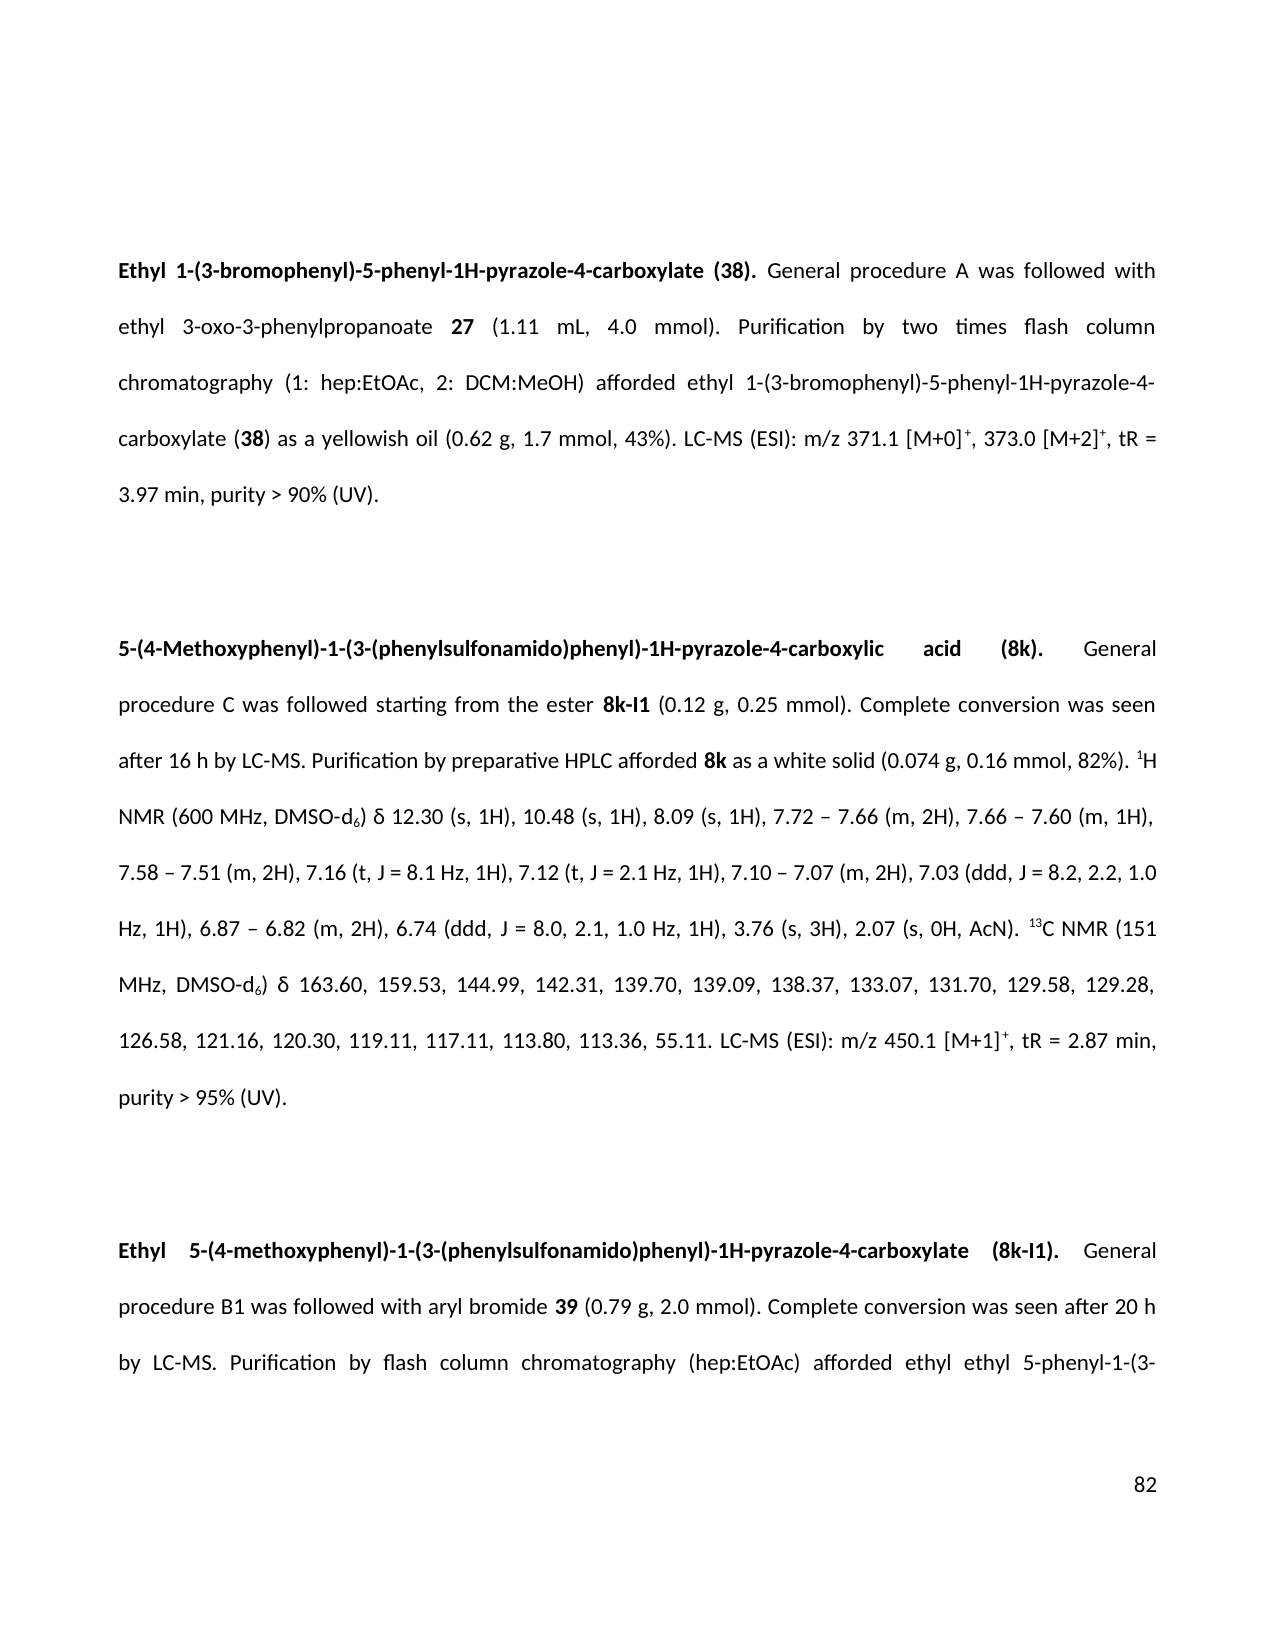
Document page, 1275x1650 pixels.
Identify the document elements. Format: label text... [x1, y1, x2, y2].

text 5-(4-Methoxyphenyl)-1-(3-(phenylsulfonamido)phenyl)-1H-pyrazole-4-carboxylic acid (8k). General procedure C was followed starting from the ester 8k-I1 (0.12 g, 0.25 mmol). Complete conversion was seen after 16 h by LC-MS. Purification by preparative HPLC afforded 8k as a white solid (0.074 g, 0.16 mmol, 82%). 1H NMR (600 MHz, DMSO-d6) δ 12.30 (s, 1H), 10.48 (s, 1H), 8.09 (s, 1H), 7.72 – 7.66 (m, 2H), 7.66 – 7.60 (m, 1H), 7.58 – 7.51 (m, 2H), 7.16 (t, J = 8.1 Hz, 1H), 7.12 (t, J = 2.1 Hz, 1H), 7.10 – 7.07 (m, 2H), 7.03 (ddd, J = 8.2, 2.2, 1.0 Hz, 1H), 6.87 – 6.82 (m, 2H), 6.74 (ddd, J = 8.0, 2.1, 1.0 Hz, 1H), 3.76 (s, 3H), 2.07 (s, 0H, AcN). 13C NMR (151 MHz, DMSO-d6) δ 163.60, 159.53, 144.99, 142.31, 139.70, 139.09, 138.37, 133.07, 131.70, 129.58, 129.28, 126.58, 121.16, 120.30, 119.11, 117.11, 113.80, 113.36, 55.11. LC-MS (ESI): m/z 450.1 [M+1]+, tR = 2.87 min, purity > 95% (UV). [118, 634, 1157, 1111]
text Ethyl 1-(3-bromophenyl)-5-phenyl-1H-pyrazole-4-carboxylate (38). General procedure A was followed with ethyl 3-oxo-3-phenylpropanoate 27 (1.11 mL, 4.0 mmol). Purification by two times flash column chromatography (1: hep:EtOAc, 2: DCM:MeOH) afforded ethyl 1-(3-bromophenyl)-5-phenyl-1H-pyrazole-4-carboxylate (38) as a yellowish oil (0.62 g, 1.7 mmol, 43%). LC-MS (ESI): m/z 371.1 [M+0]+, 373.0 [M+2]+, tR = 3.97 min, purity > 90% (UV). [118, 256, 1157, 509]
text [118, 1236, 1157, 1377]
